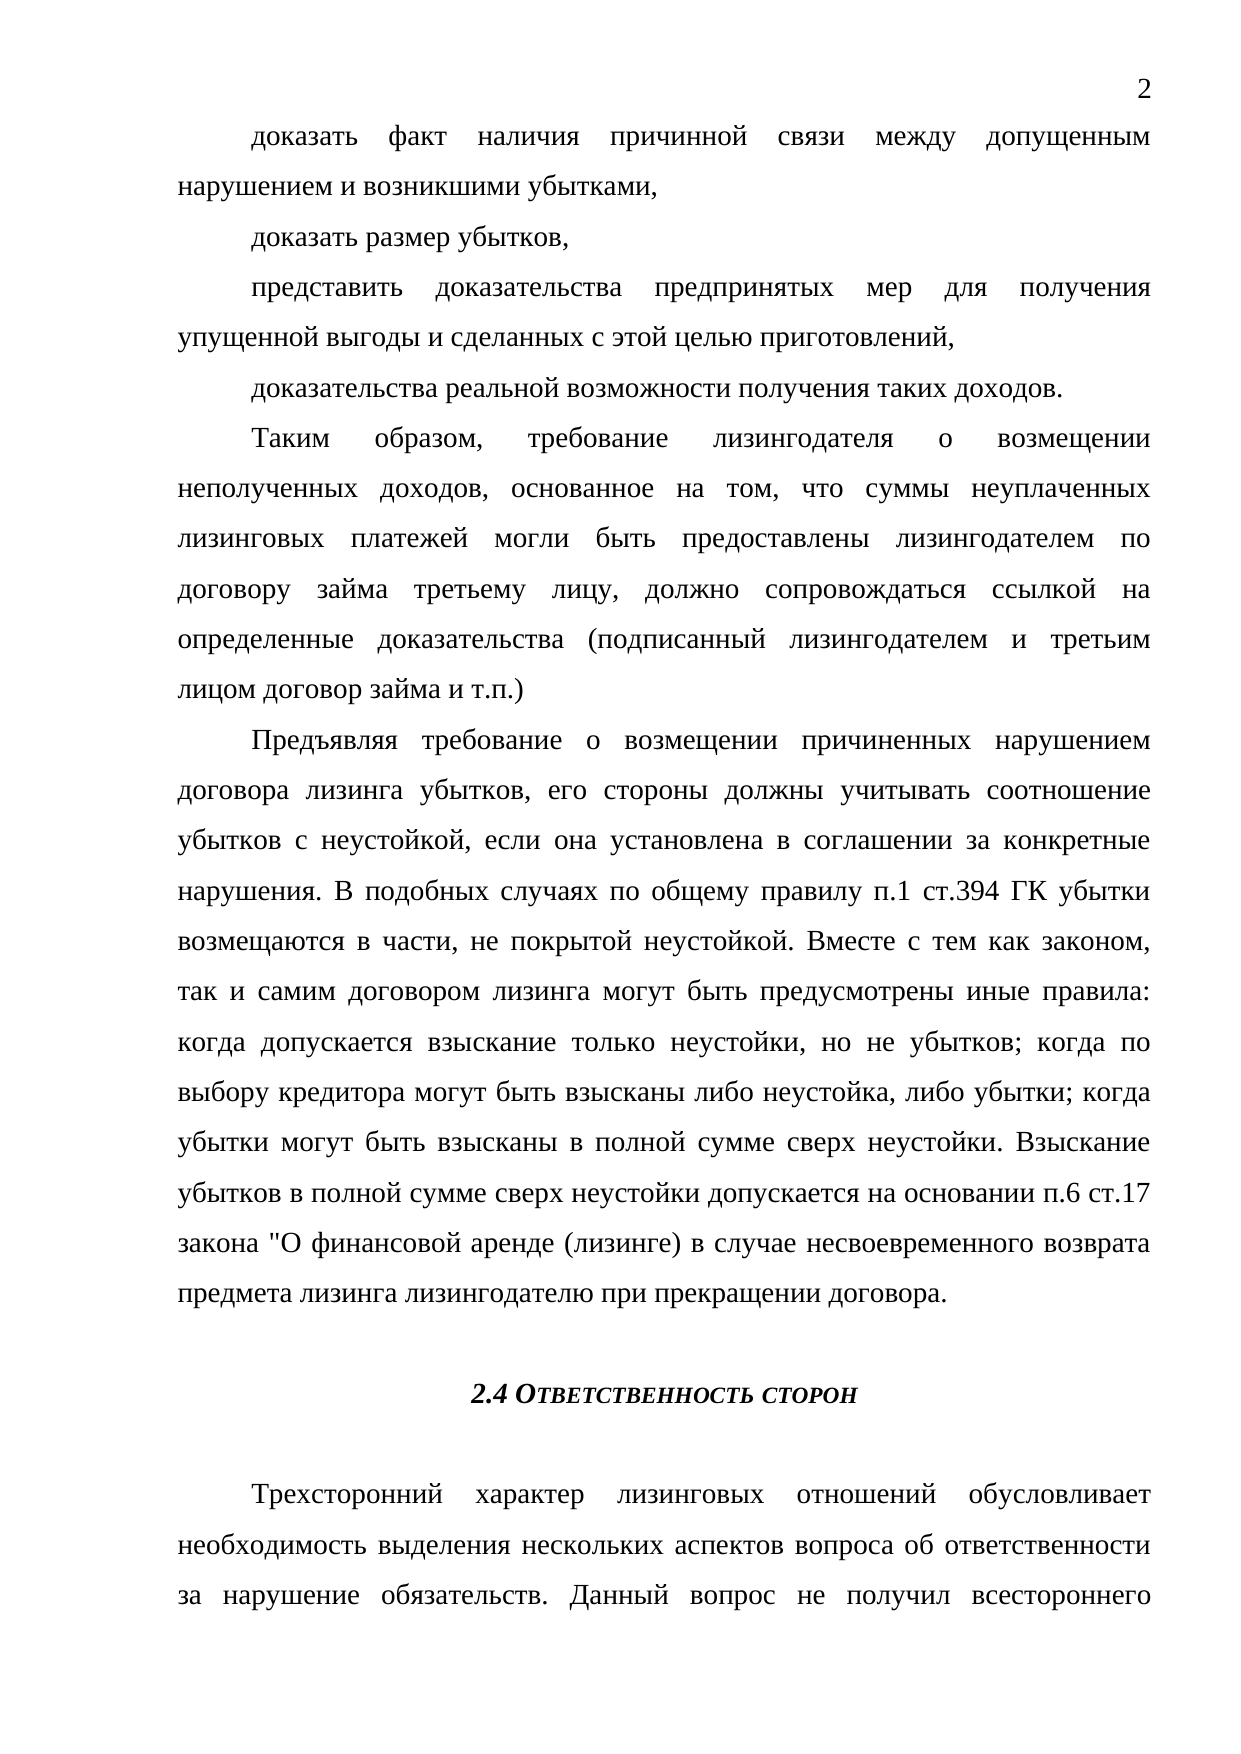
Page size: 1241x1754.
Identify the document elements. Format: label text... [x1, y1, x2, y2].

subtitle 2.4 Ответственность сторон [177, 1376, 1152, 1409]
text доказать факт наличия причинной связи между допущенным нарушением и возникшими убытками, [177, 118, 1152, 202]
text доказать размер убытков, [177, 219, 1152, 252]
text представить доказательства предпринятых мер для получения упущенной выгоды и сделанных с этой целью приготовлений, [177, 269, 1152, 353]
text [177, 1477, 1152, 1611]
text Предъявляя требование о возмещении причиненных нарушением договора лизинга убытков, его стороны должны учитывать соотношение убытков с неустойкой, если она установлена в соглашении за конкретные нарушения. В подобных случаях по общему правилу п.1 ст.394 ГК убытки возмещаются в части, не покрытой неустойкой. Вместе с тем как законом, так и самим договором лизинга могут быть предусмотрены иные правила: когда допускается взыскание только неустойки, но не убытков; когда по выбору кредитора могут быть взысканы либо неустойка, либо убытки; когда убытки могут быть взысканы в полной сумме сверх неустойки. Взыскание убытков в полной сумме сверх неустойки допускается на основании п.6 ст.17 закона "О финансовой аренде (лизинге) в случае несвоевременного возврата предмета лизинга лизингодателю при прекращении договора. [177, 722, 1152, 1309]
text доказательства реальной возможности получения таких доходов. [177, 370, 1152, 403]
text Таким образом, требование лизингодателя о возмещении неполученных доходов, основанное на том, что суммы неуплаченных лизинговых платежей могли быть предоставлены лизингодателем по договору займа третьему лицу, должно сопровождаться ссылкой на определенные доказательства (подписанный лизингодателем и третьим лицом договор займа и т.п.) [177, 420, 1152, 705]
